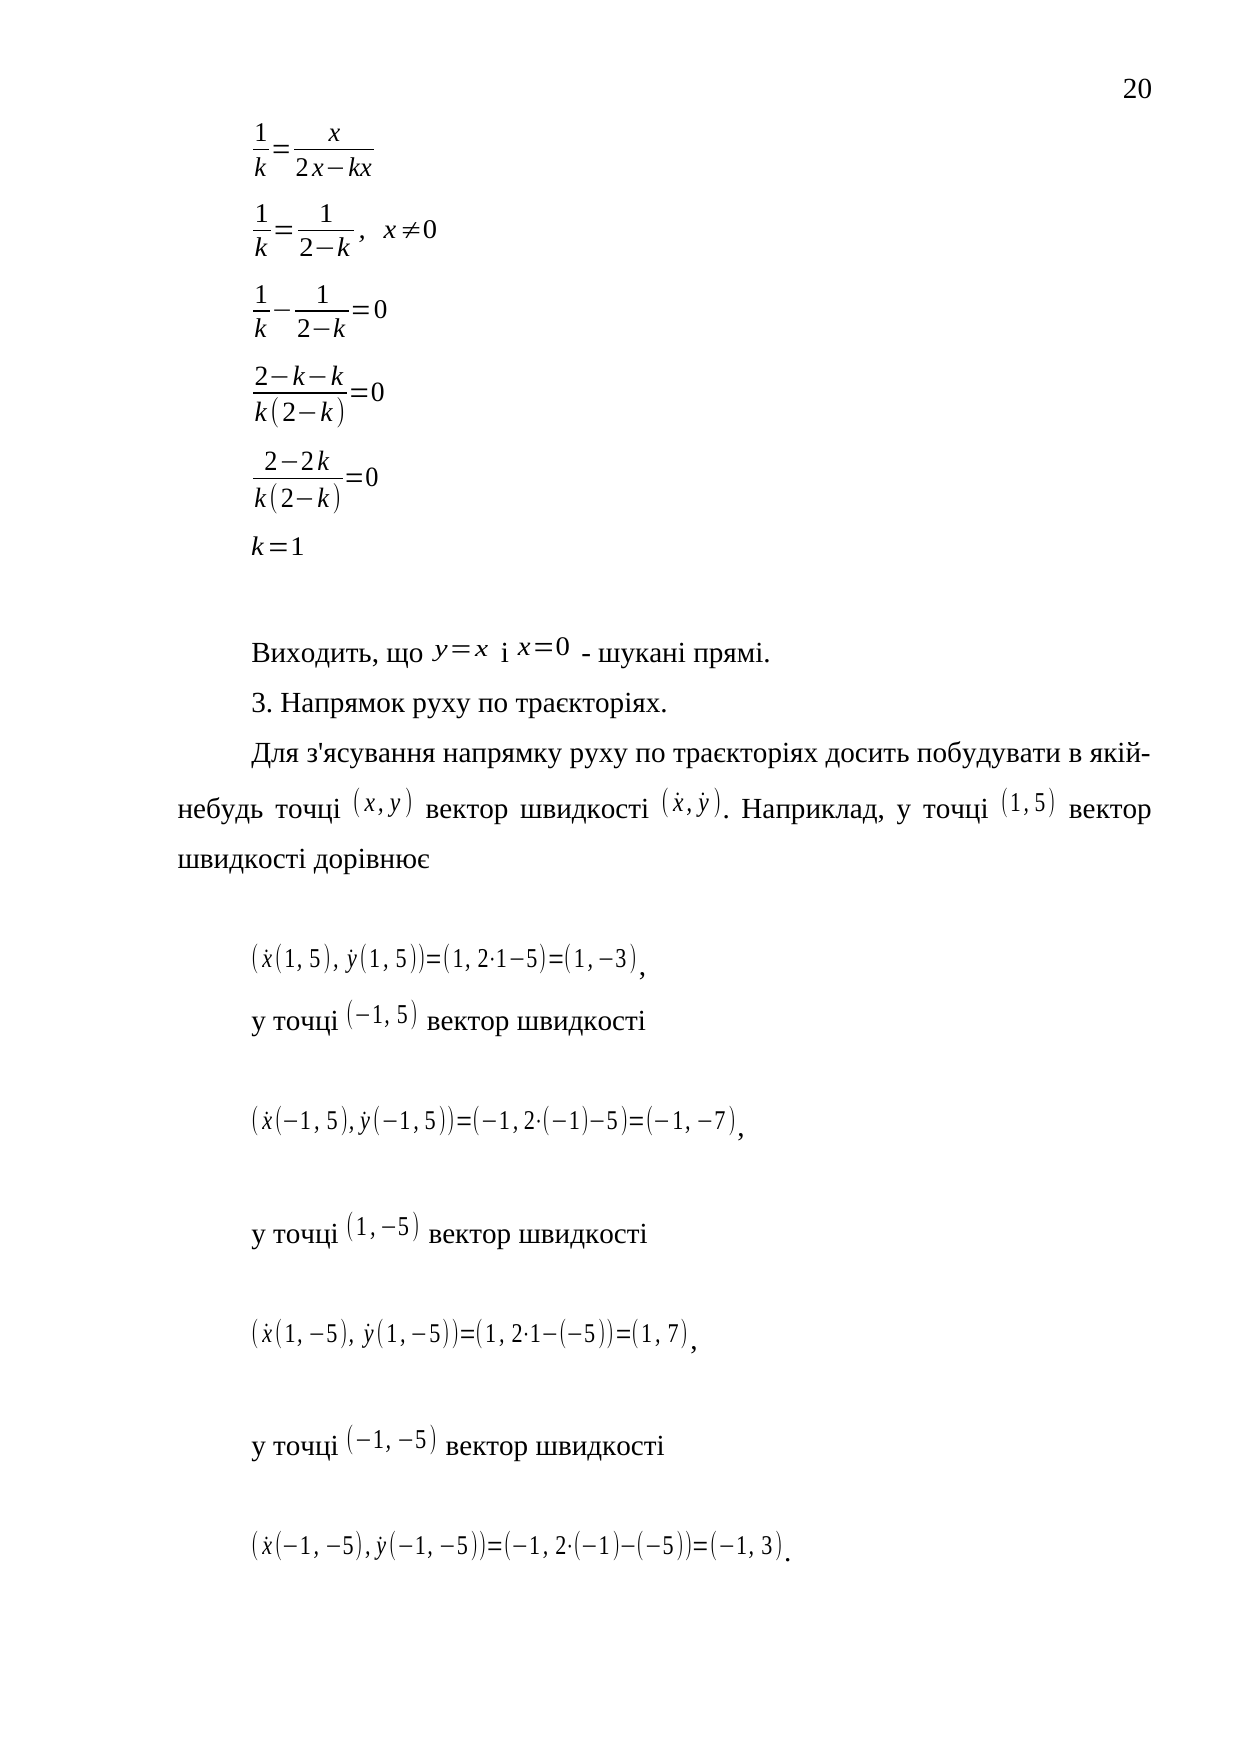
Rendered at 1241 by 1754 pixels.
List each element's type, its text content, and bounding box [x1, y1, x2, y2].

text Виходить, що і - шукані прямі. [177, 632, 1152, 668]
text у точці вектор швидкості [177, 998, 1152, 1037]
text , [177, 1316, 1152, 1355]
text у точці вектор швидкості [177, 1422, 1152, 1462]
text 3. Напрямок руху по траєкторіях. [177, 685, 1152, 718]
text . [177, 1529, 1152, 1568]
text Для з'ясування напрямку руху по траєкторіях досить побудувати в якій-небудь точці вектор швидкості . Наприклад, у точці вектор швидкості дорівнює [177, 735, 1152, 875]
text , [177, 942, 1152, 981]
text , [177, 1104, 1152, 1143]
text у точці вектор швидкості [177, 1210, 1152, 1249]
